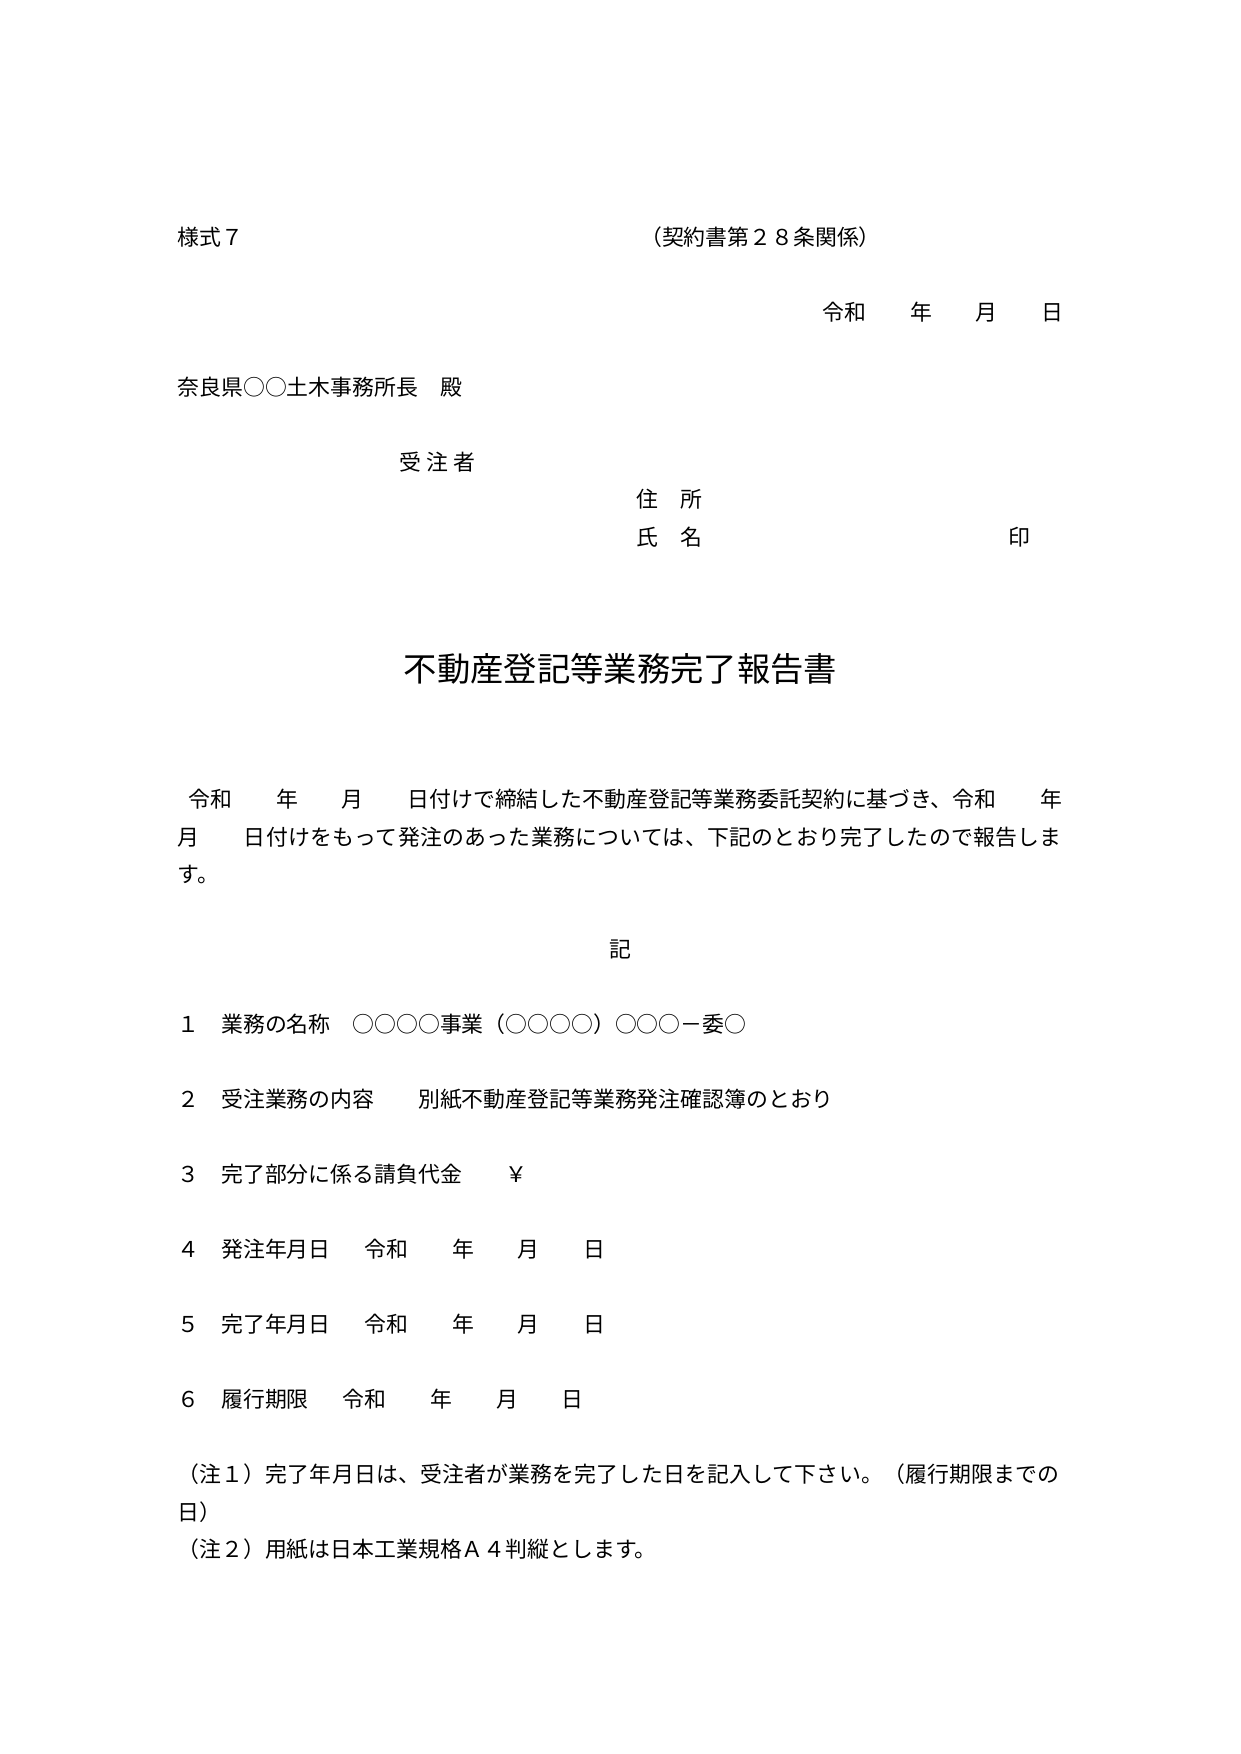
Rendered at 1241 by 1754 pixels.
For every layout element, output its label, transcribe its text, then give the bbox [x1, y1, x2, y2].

text （注２）用紙は日本工業規格Ａ４判縦とします。 [177, 1529, 1063, 1567]
text ２ 受注業務の内容 別紙不動産登記等業務発注確認簿のとおり [177, 1079, 1063, 1117]
text 令和 年 月 日 [177, 292, 1063, 329]
text 不動産登記等業務完了報告書 [177, 629, 1063, 704]
text 様式７ （契約書第２８条関係） [177, 217, 1063, 254]
text 記 [177, 929, 1063, 967]
text 令和 年 月 日付けで締結した不動産登記等業務委託契約に基づき、令和 年 月 日付けをもって発注のあった業務については、下記のとおり完了したので報告します。 [177, 779, 1063, 892]
text ４ 発注年月日 令和 年 月 日 [177, 1229, 1063, 1267]
text 奈良県○○土木事務所長 殿 [177, 367, 1063, 404]
text 住 所 [637, 479, 1063, 517]
text 氏 名 印 [637, 517, 1063, 554]
text ５ 完了年月日 令和 年 月 日 [177, 1304, 1063, 1342]
text （注１）完了年月日は、受注者が業務を完了した日を記入して下さい。（履行期限までの日） [177, 1454, 1063, 1529]
text １ 業務の名称 ○○○○事業（○○○○）○○○－委○ [177, 1004, 1063, 1042]
text ３ 完了部分に係る請負代金 ￥ [177, 1154, 1063, 1192]
text ６ 履行期限 令和 年 月 日 [177, 1379, 1063, 1417]
text 受 注 者 [177, 442, 1063, 479]
